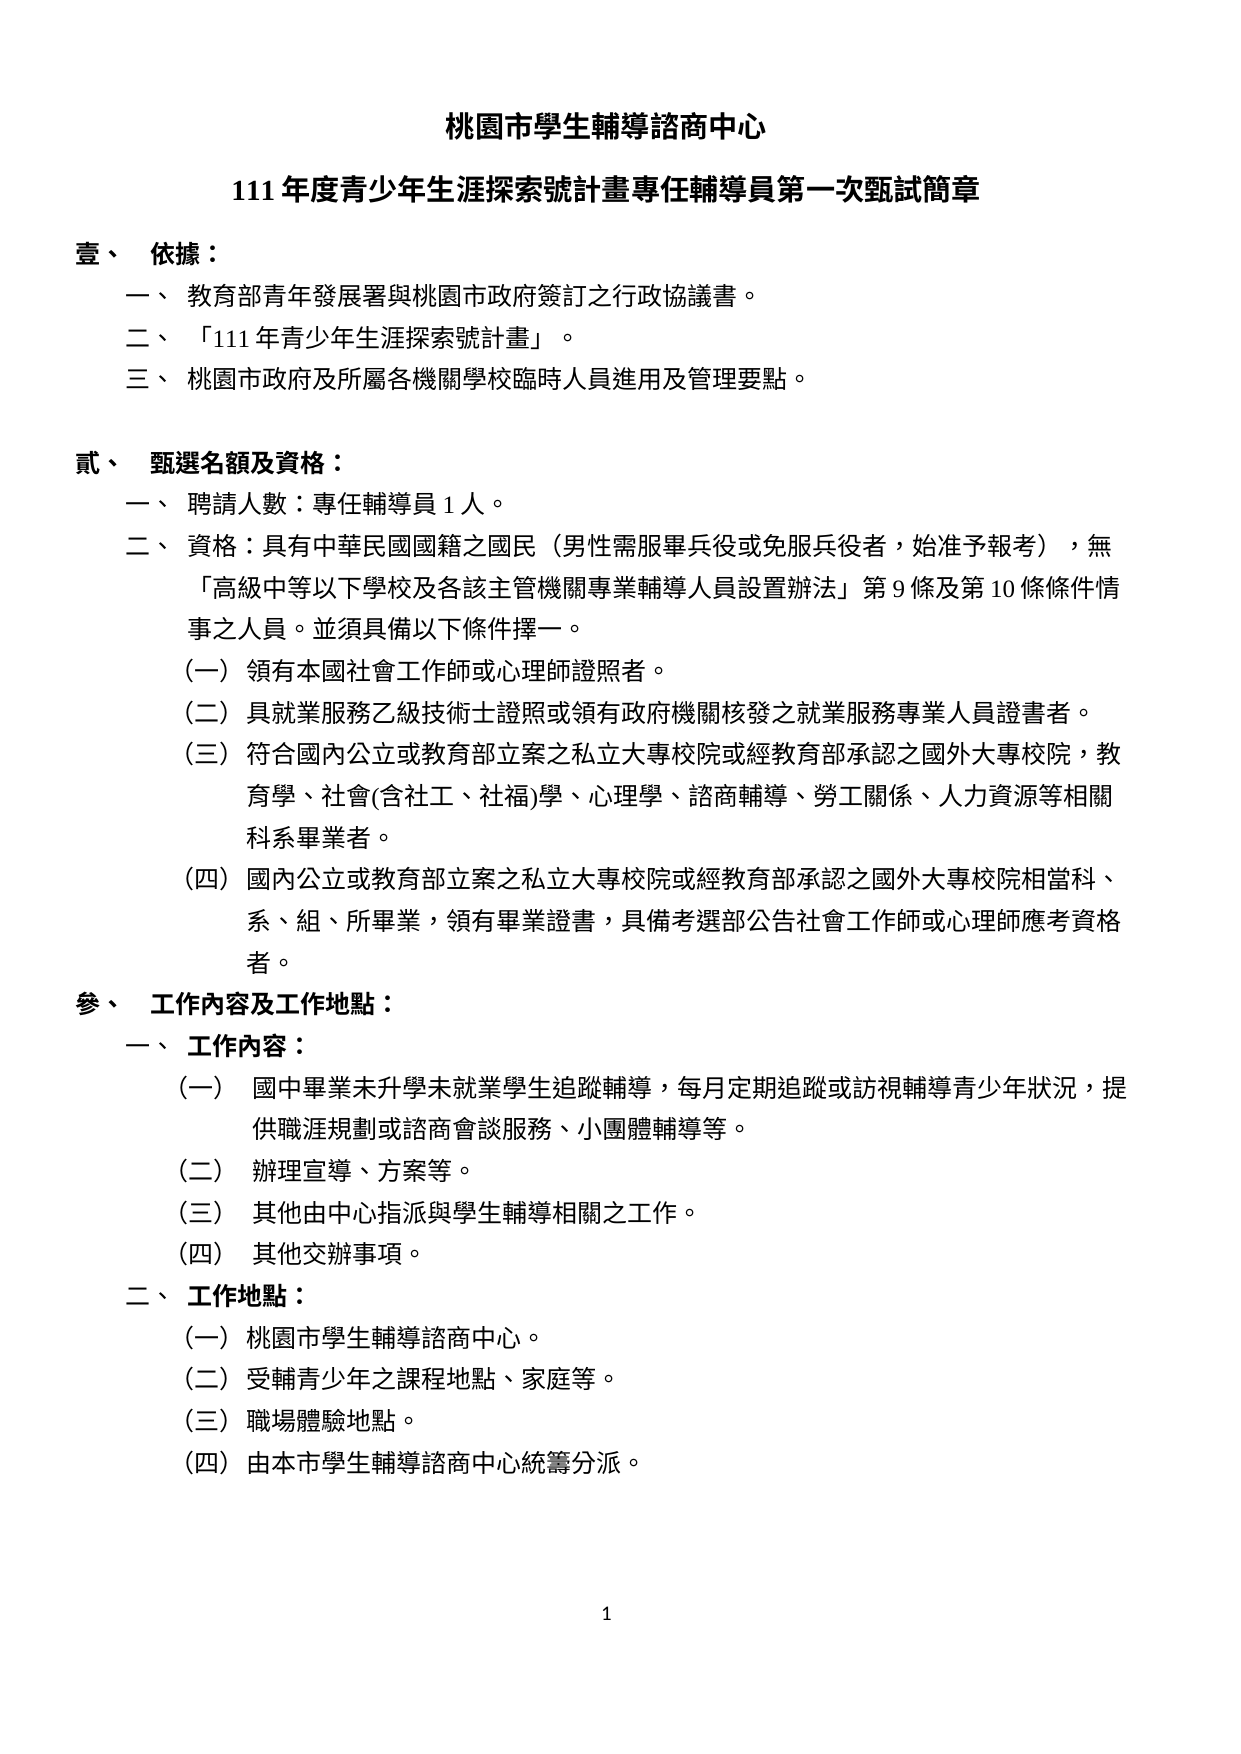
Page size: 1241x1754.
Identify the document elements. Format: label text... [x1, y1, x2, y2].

list 國中畢業未升學未就業學生追蹤輔導，每月定期追蹤或訪視輔導青少年狀況，提供職涯規劃或諮商會談服務、小團體輔導等。 [164, 1064, 1137, 1147]
list 辦理宣導、方案等。 [164, 1147, 1137, 1189]
list 國內公立或教育部立案之私立大專校院或經教育部承認之國外大專校院相當科、系、組、所畢業，領有畢業證書，具備考選部公告社會工作師或心理師應考資格者。 [169, 855, 1137, 980]
list 工作內容： [125, 1022, 1137, 1064]
list 具就業服務乙級技術士證照或領有政府機關核發之就業服務專業人員證書者。 [169, 689, 1137, 730]
list 其他交辦事項。 [164, 1230, 1137, 1272]
list 其他由中心指派與學生輔導相關之工作。 [164, 1189, 1137, 1230]
list 符合國內公立或教育部立案之私立大專校院或經教育部承認之國外大專校院，教育學、社會(含社工、社福)學、心理學、諮商輔導、勞工關係、人力資源等相關科系畢業者。 [169, 730, 1137, 855]
text 111年度青少年生涯探索號計畫專任輔導員第一次甄試簡章 [75, 167, 1137, 209]
list 教育部青年發展署與桃園市政府簽訂之行政協議書。 [125, 272, 1137, 314]
list 職場體驗地點。 [169, 1397, 1137, 1439]
list 工作地點： [125, 1272, 1137, 1314]
list 桃園市政府及所屬各機關學校臨時人員進用及管理要點。 [125, 355, 1137, 397]
text 桃園市學生輔導諮商中心 [75, 103, 1137, 146]
list 「111年青少年生涯探索號計畫」。 [125, 314, 1137, 355]
list 領有本國社會工作師或心理師證照者。 [169, 647, 1137, 689]
list 依據： [75, 230, 1137, 272]
list 工作內容及工作地點： [75, 980, 1137, 1022]
list 聘請人數：專任輔導員1人。 [125, 480, 1137, 522]
list 由本市學生輔導諮商中心統籌分派。 [169, 1439, 1137, 1480]
list 桃園市學生輔導諮商中心。 [169, 1314, 1137, 1355]
list 資格：具有中華民國國籍之國民（男性需服畢兵役或免服兵役者，始准予報考），無「高級中等以下學校及各該主管機關專業輔導人員設置辦法」第9條及第10條條件情事之人員。並須具備以下條件擇一。 [125, 522, 1137, 647]
list 受輔青少年之課程地點、家庭等。 [169, 1355, 1137, 1397]
list 甄選名額及資格： [75, 439, 1137, 480]
